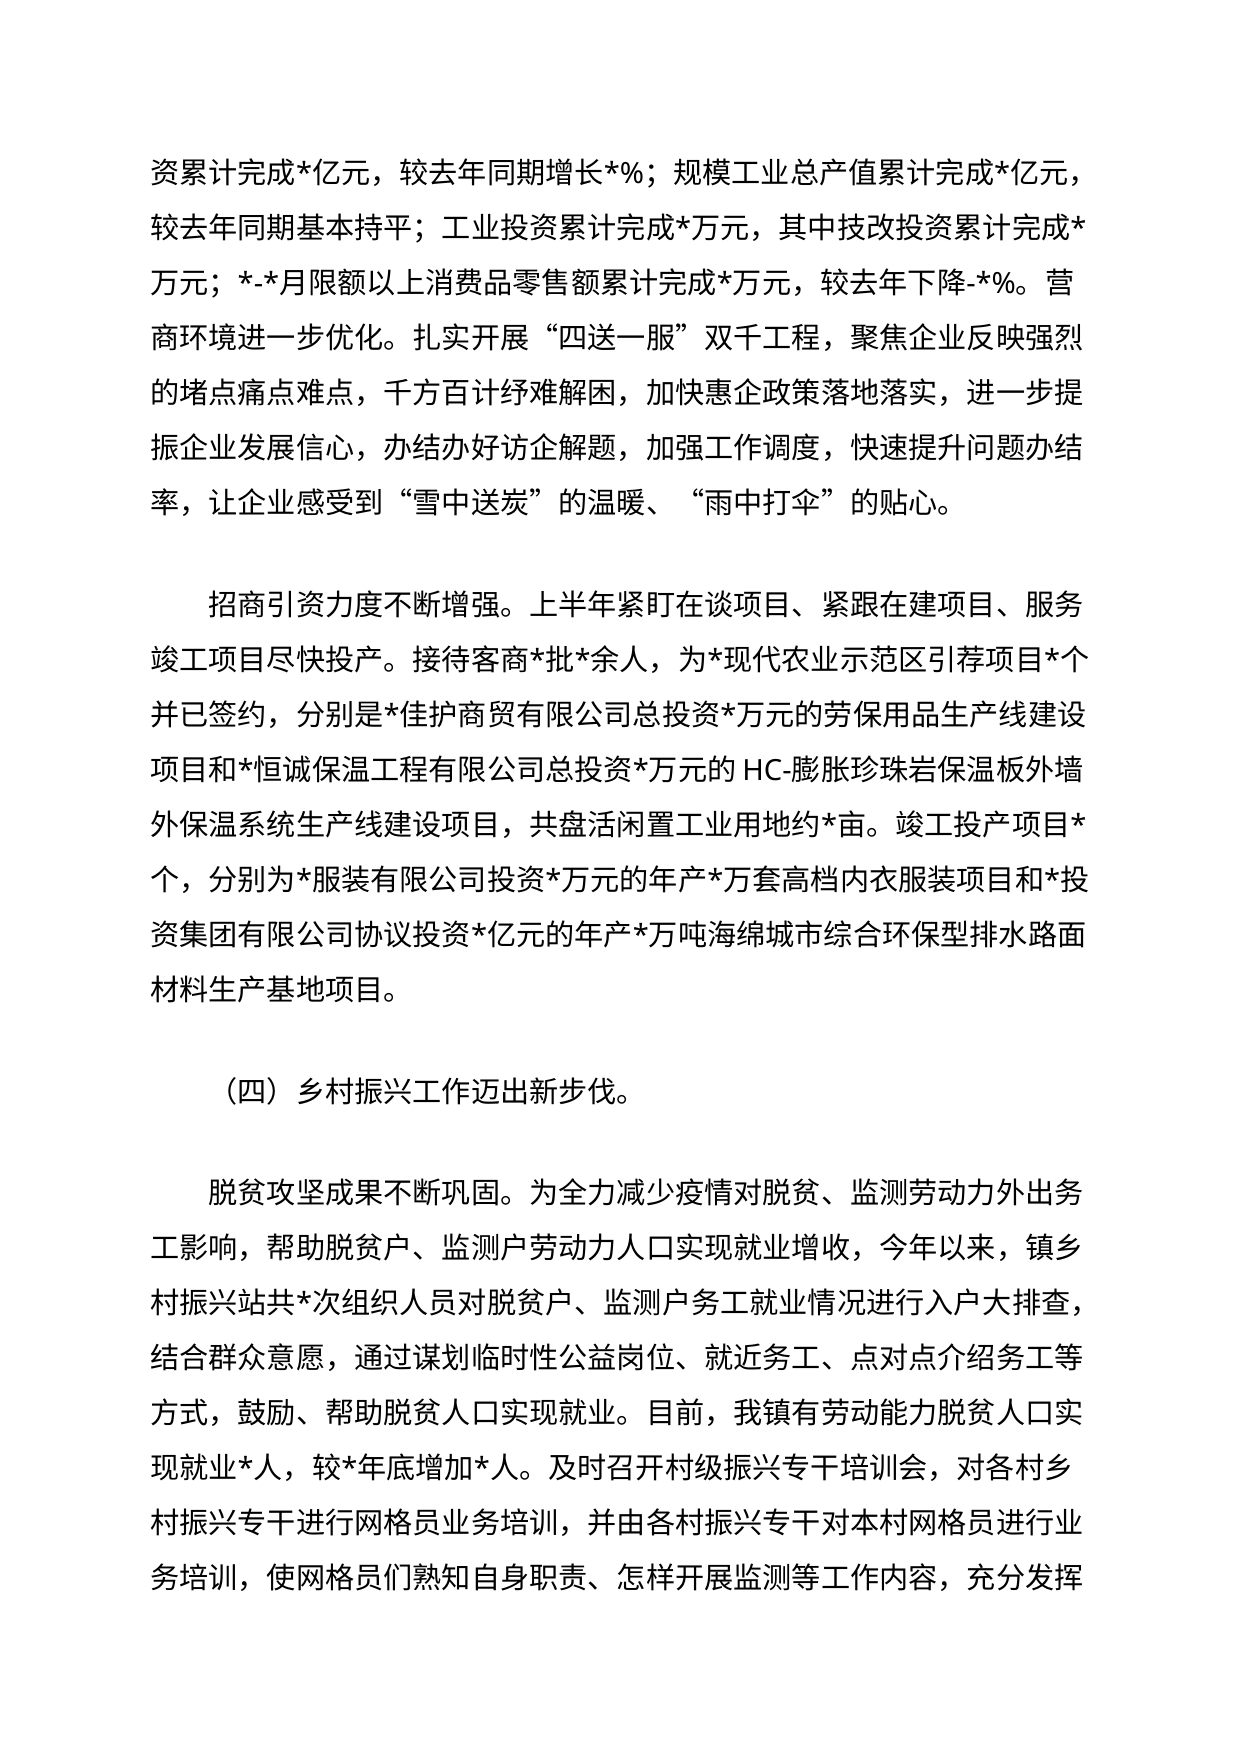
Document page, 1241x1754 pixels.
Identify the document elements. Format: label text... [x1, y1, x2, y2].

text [150, 1170, 1090, 1597]
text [150, 150, 1090, 522]
text （四）乡村振兴工作迈出新步伐。 [150, 1068, 1090, 1110]
text 招商引资力度不断增强。上半年紧盯在谈项目、紧跟在建项目、服务竣工项目尽快投产。接待客商*批*余人，为*现代农业示范区引荐项目*个并已签约，分别是*佳护商贸有限公司总投资*万元的劳保用品生产线建设项目和*恒诚保温工程有限公司总投资*万元的HC-膨胀珍珠岩保温板外墙外保温系统生产线建设项目，共盘活闲置工业用地约*亩。竣工投产项目*个，分别为*服装有限公司投资*万元的年产*万套高档内衣服装项目和*投资集团有限公司协议投资*亿元的年产*万吨海绵城市综合环保型排水路面材料生产基地项目。 [150, 581, 1090, 1009]
